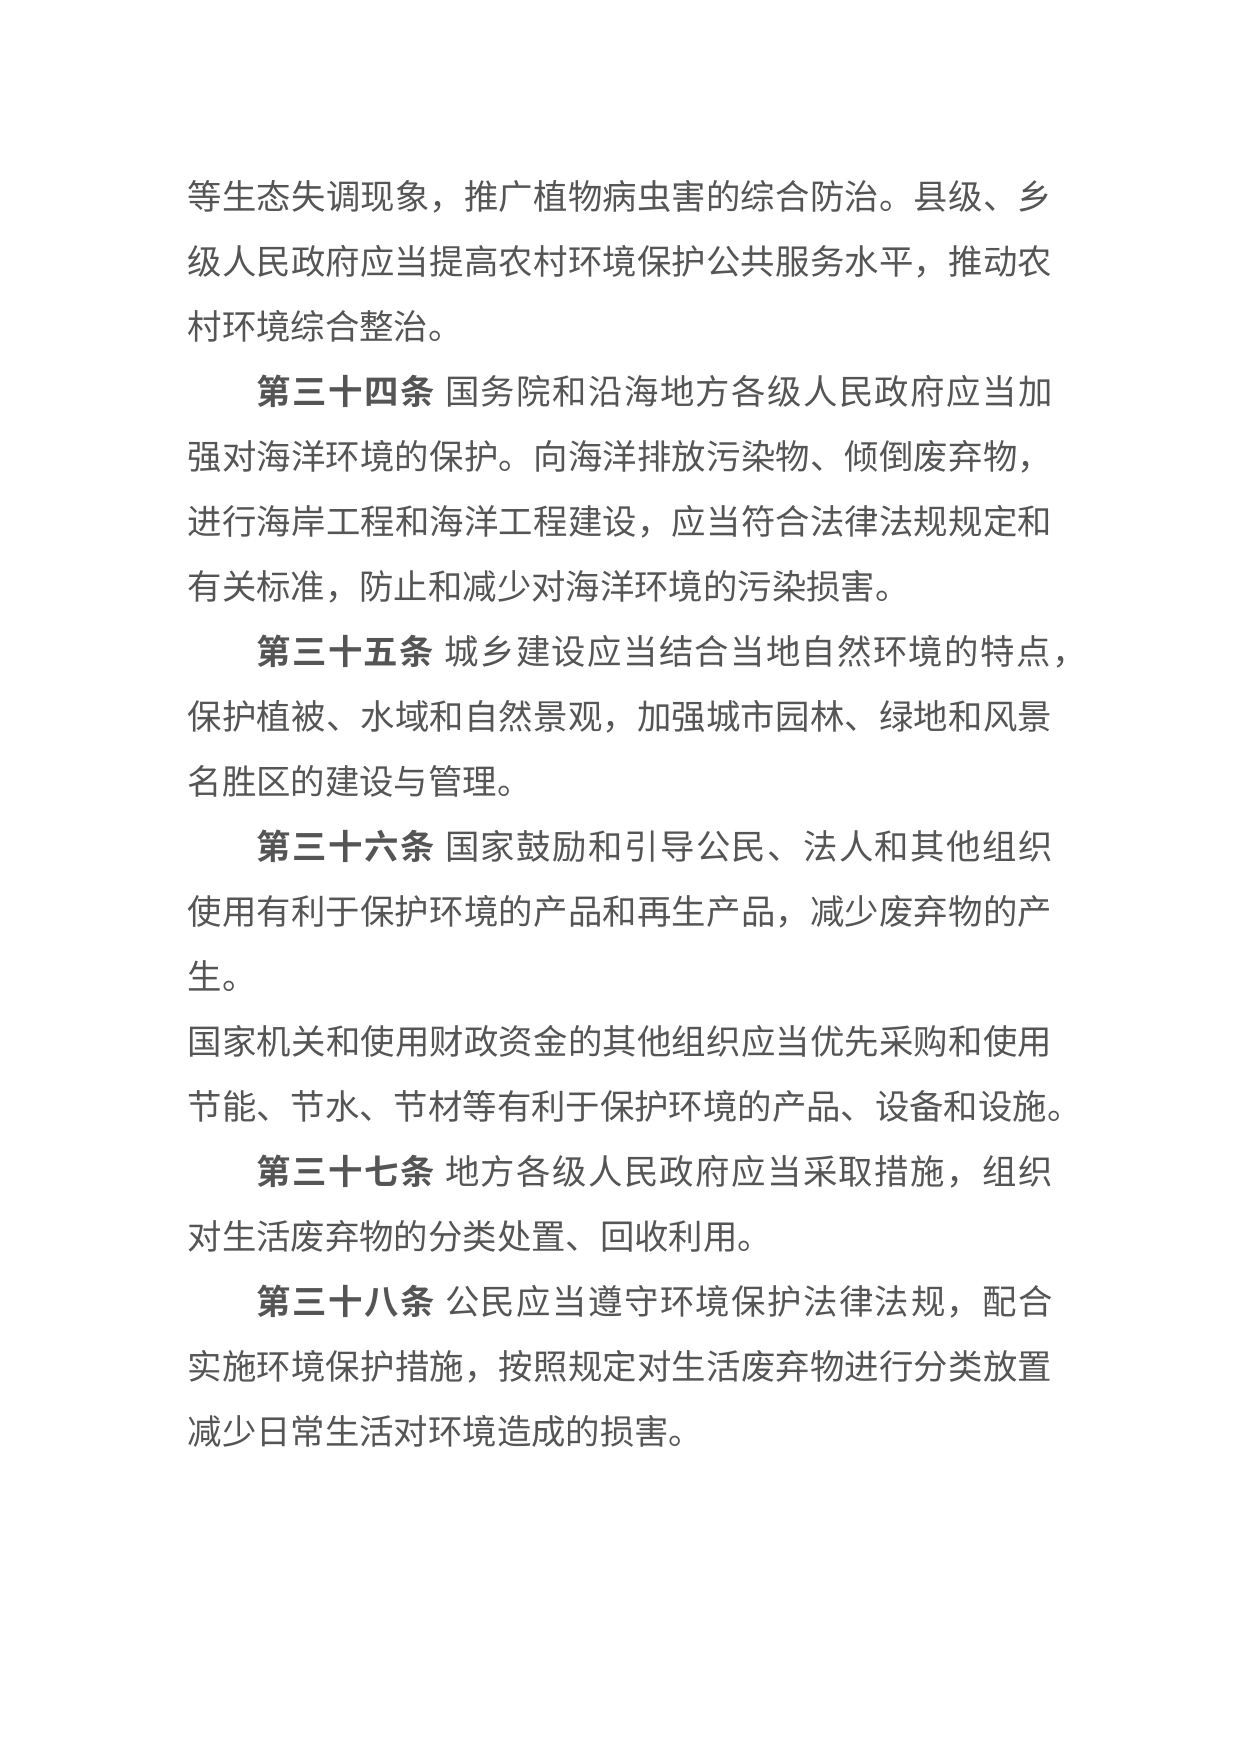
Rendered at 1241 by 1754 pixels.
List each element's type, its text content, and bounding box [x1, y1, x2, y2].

text 第三十五条 城乡建设应当结合当地自然环境的特点，保护植被、水域和自然景观，加强城市园林、绿地和风景名胜区的建设与管理。 [187, 617, 1053, 812]
text 第三十六条 国家鼓励和引导公民、法人和其他组织使用有利于保护环境的产品和再生产品，减少废弃物的产生。 [187, 812, 1053, 1007]
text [187, 162, 1053, 357]
text 第三十八条 公民应当遵守环境保护法律法规，配合实施环境保护措施，按照规定对生活废弃物进行分类放置，减少日常生活对环境造成的损害。 [187, 1267, 1053, 1462]
text 第三十七条 地方各级人民政府应当采取措施，组织对生活废弃物的分类处置、回收利用。 [187, 1137, 1053, 1267]
text 第三十四条 国务院和沿海地方各级人民政府应当加强对海洋环境的保护。向海洋排放污染物、倾倒废弃物，进行海岸工程和海洋工程建设，应当符合法律法规规定和有关标准，防止和减少对海洋环境的污染损害。 [187, 357, 1053, 617]
text 国家机关和使用财政资金的其他组织应当优先采购和使用节能、节水、节材等有利于保护环境的产品、设备和设施。 [187, 1007, 1053, 1137]
